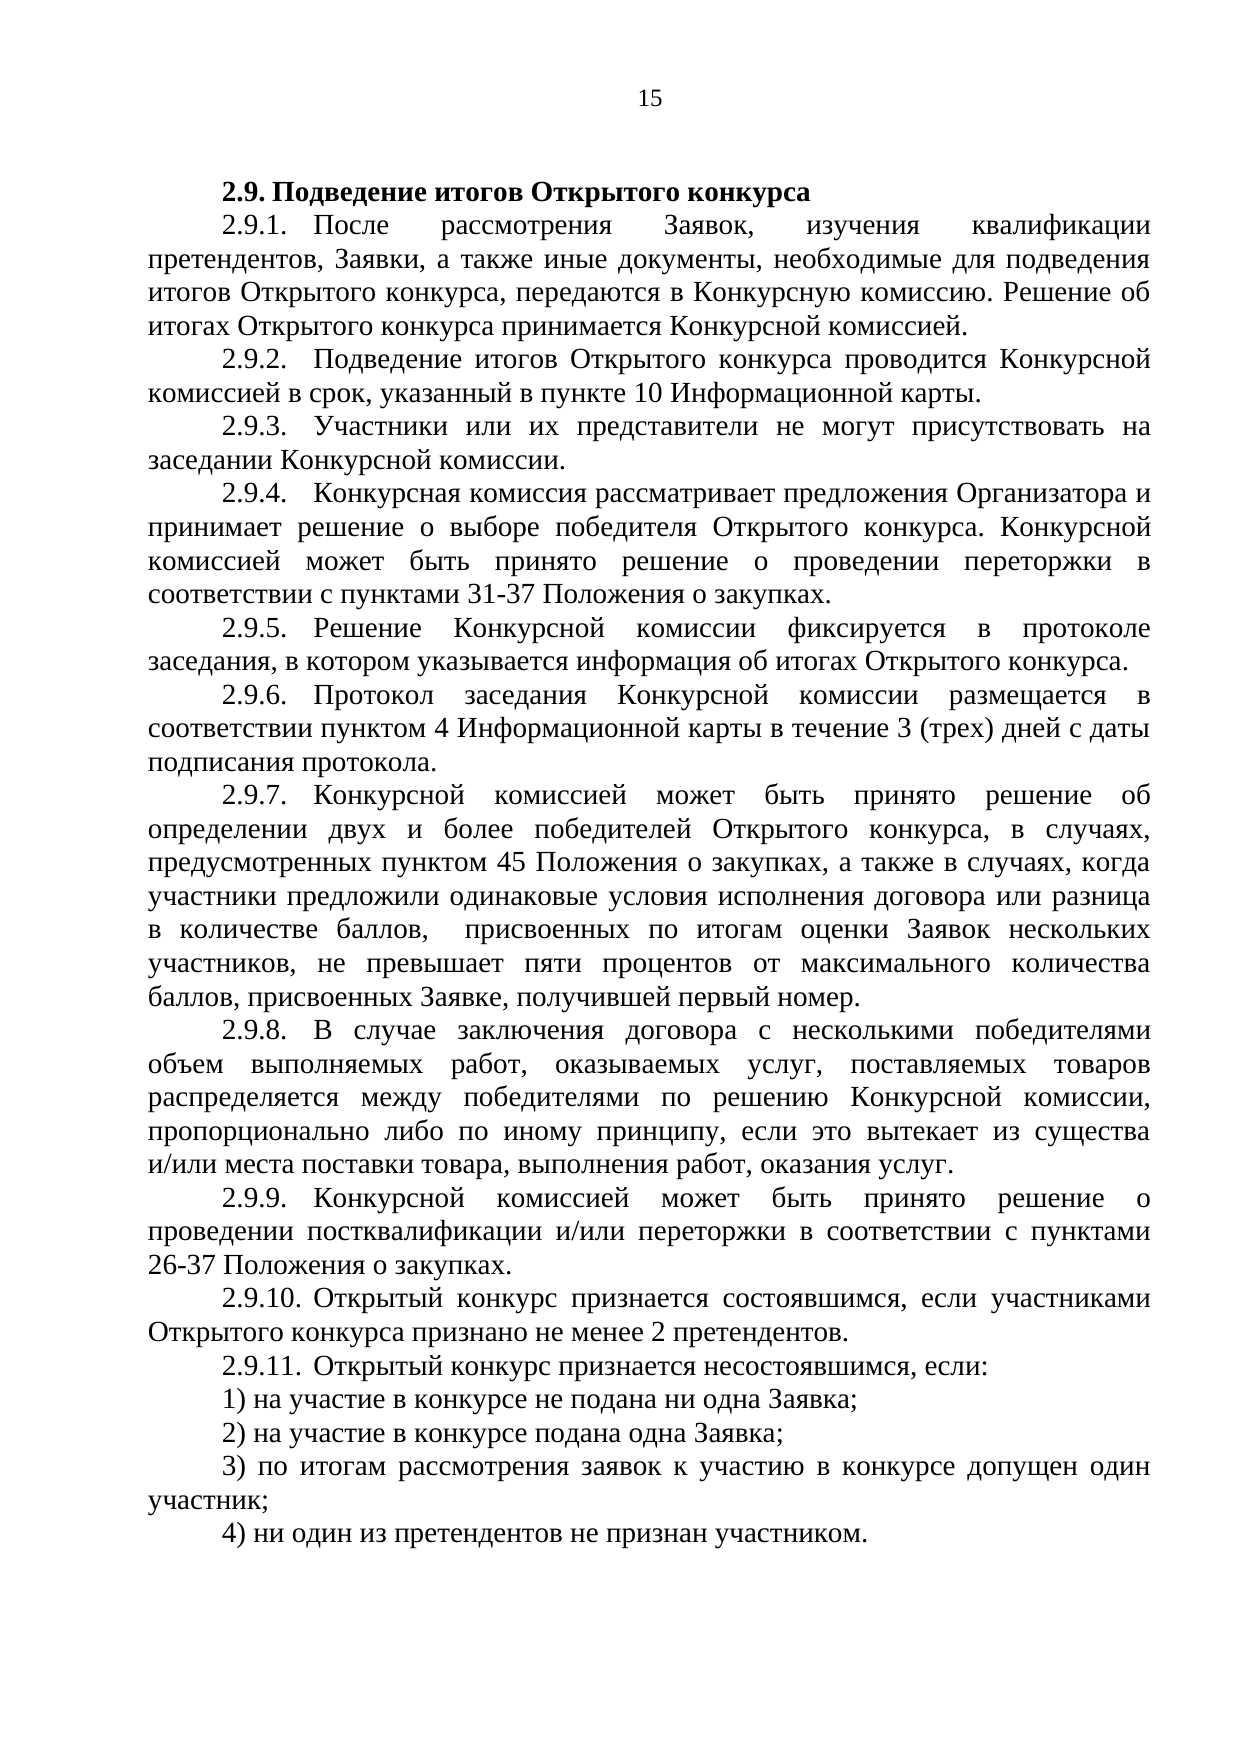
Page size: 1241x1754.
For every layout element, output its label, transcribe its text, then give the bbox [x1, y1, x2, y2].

list В случае заключения договора с несколькими победителями объем выполняемых работ, оказываемых услуг, поставляемых товаров распределяется между победителями по решению Конкурсной комиссии, пропорционально либо по иному принципу, если это вытекает из существа и/или места поставки товара, выполнения работ, оказания услуг. [148, 1012, 1152, 1180]
list Решение Конкурсной комиссии фиксируется в протоколе заседания, в котором указывается информация об итогах Открытого конкурса. [148, 610, 1152, 677]
text 3) по итогам рассмотрения заявок к участию в конкурсе допущен один участник; [148, 1448, 1152, 1515]
list После рассмотрения Заявок, изучения квалификации претендентов, Заявки, а также иные документы, необходимые для подведения итогов Открытого конкурса, передаются в Конкурсную комиссию. Решение об итогах Открытого конкурса принимается Конкурсной комиссией. [148, 207, 1152, 341]
subtitle Подведение итогов Открытого конкурса [148, 174, 1152, 207]
list Подведение итогов Открытого конкурса проводится Конкурсной комиссией в срок, указанный в пункте 10 Информационной карты. [148, 341, 1152, 408]
list Протокол заседания Конкурсной комиссии размещается в соответствии пунктом 4 Информационной карты в течение 3 (трех) дней с даты подписания протокола. [148, 677, 1152, 777]
list Конкурсной комиссией может быть принято решение об определении двух и более победителей Открытого конкурса, в случаях, предусмотренных пунктом 45 Положения о закупках, а также в случаях, когда участники предложили одинаковые условия исполнения договора или разница в количестве баллов, присвоенных по итогам оценки Заявок нескольких участников, не превышает пяти процентов от максимального количества баллов, присвоенных Заявке, получившей первый номер. [148, 777, 1152, 1012]
list Открытый конкурс признается несостоявшимся, если: [148, 1348, 1152, 1381]
text 4) ни один из претендентов не признан участником. [148, 1515, 1152, 1549]
text 1) на участие в конкурсе не подана ни одна Заявка; [148, 1381, 1152, 1415]
list Открытый конкурс признается состоявшимся, если участниками Открытого конкурса признано не менее 2 претендентов. [148, 1281, 1152, 1348]
text 2) на участие в конкурсе подана одна Заявка; [148, 1415, 1152, 1448]
list Конкурсной комиссией может быть принято решение о проведении постквалификации и/или переторжки в соответствии с пунктами 26-37 Положения о закупках. [148, 1180, 1152, 1281]
list Конкурсная комиссия рассматривает предложения Организатора и принимает решение о выборе победителя Открытого конкурса. Конкурсной комиссией может быть принято решение о проведении переторжки в соответствии с пунктами 31-37 Положения о закупках. [148, 476, 1152, 610]
list Участники или их представители не могут присутствовать на заседании Конкурсной комиссии. [148, 408, 1152, 476]
